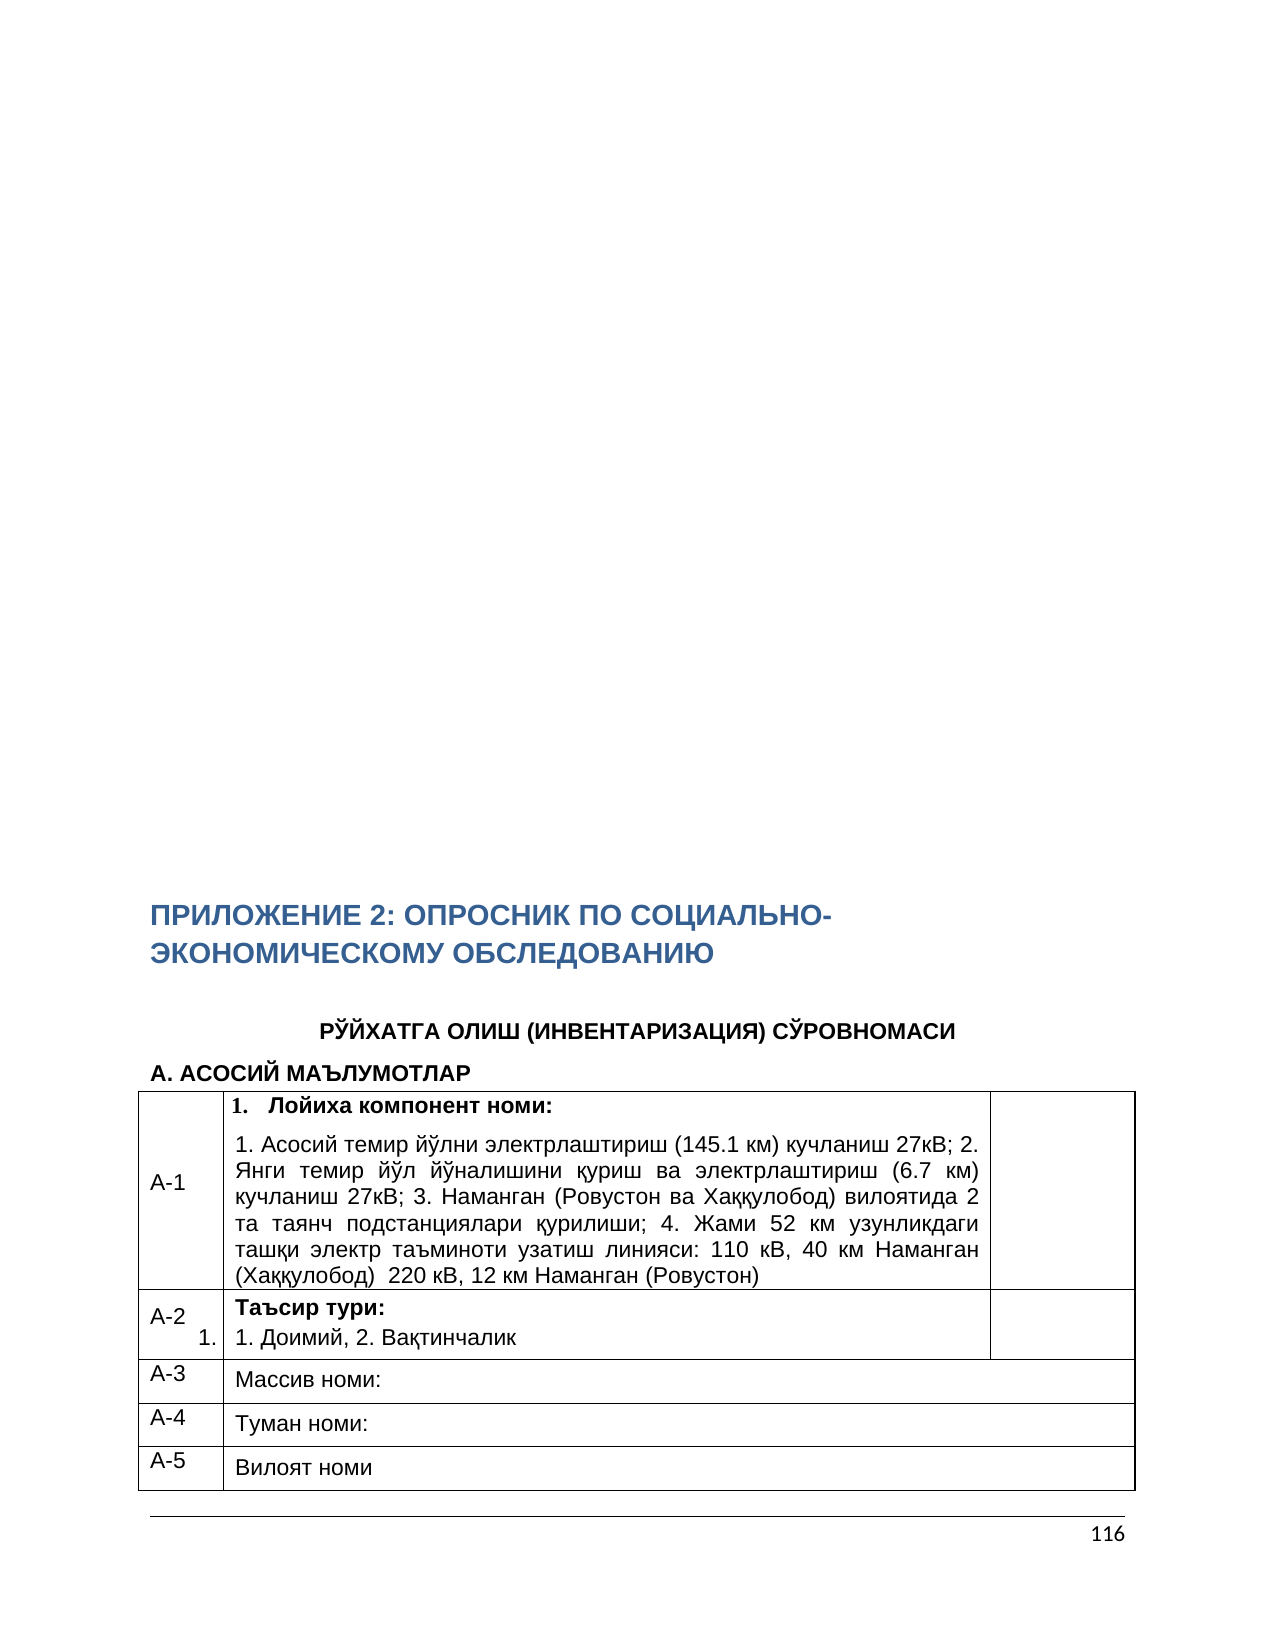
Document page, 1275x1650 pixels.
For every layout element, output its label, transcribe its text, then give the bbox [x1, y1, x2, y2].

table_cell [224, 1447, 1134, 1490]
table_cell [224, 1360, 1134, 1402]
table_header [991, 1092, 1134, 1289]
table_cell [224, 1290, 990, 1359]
text A. АСОСИЙ МАЪЛУМОТЛАР [150, 1060, 1125, 1087]
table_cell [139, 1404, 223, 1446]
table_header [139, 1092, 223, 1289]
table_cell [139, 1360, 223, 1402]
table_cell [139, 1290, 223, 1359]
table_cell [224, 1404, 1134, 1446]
subtitle ПРИЛОЖЕНИЕ 2: ОПРОСНИК ПО СОЦИАЛЬНО-ЭКОНОМИЧЕСКОМУ ОБСЛЕДОВАНИЮ [150, 898, 1125, 970]
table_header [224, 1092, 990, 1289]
text РЎЙХАТГА ОЛИШ (ИНВЕНТАРИЗАЦИЯ) СЎРОВНОМАСИ [150, 1018, 1125, 1044]
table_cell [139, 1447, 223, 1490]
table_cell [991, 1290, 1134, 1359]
